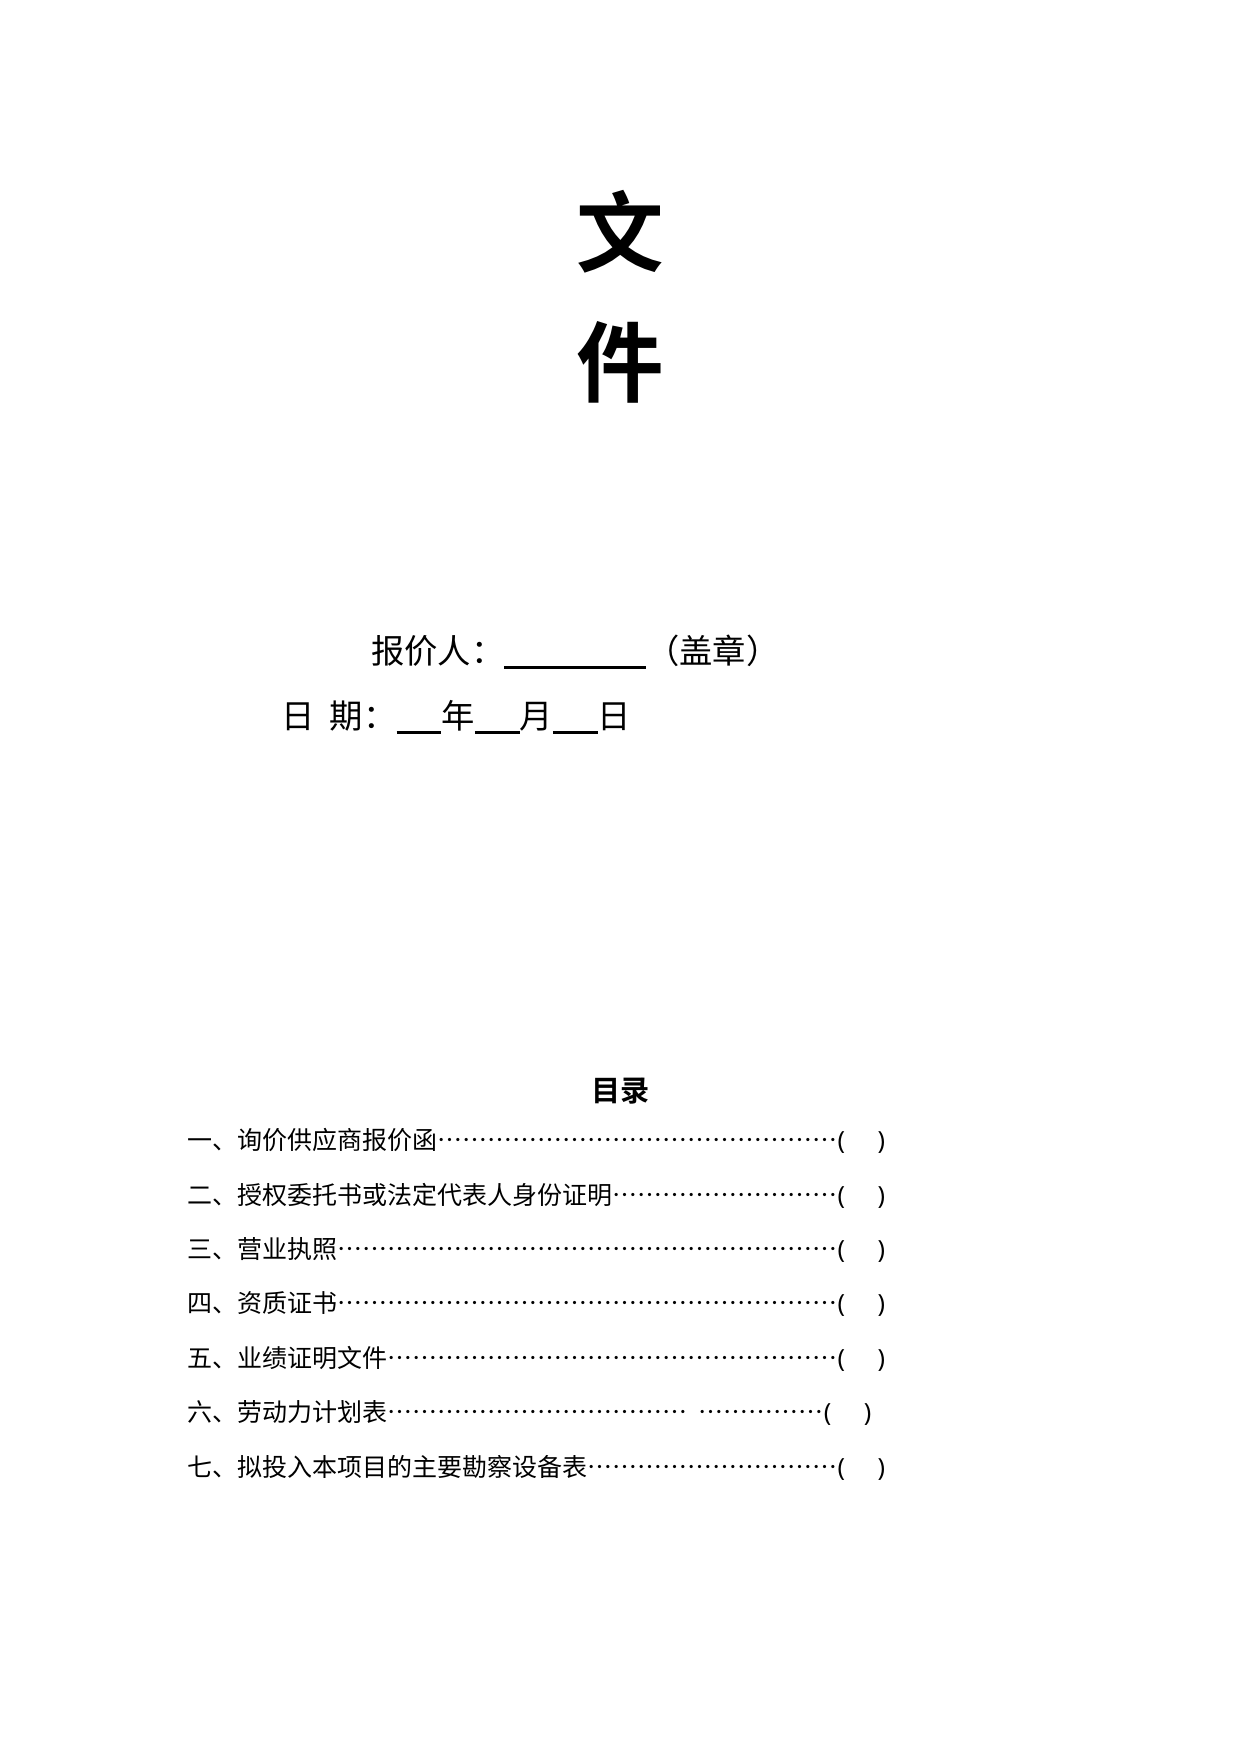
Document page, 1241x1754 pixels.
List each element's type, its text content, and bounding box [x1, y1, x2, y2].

text 报价人： （盖章） [187, 617, 1053, 682]
text 文 [187, 162, 1053, 292]
text 七、拟投入本项目的主要勘察设备表…………………………( ) [187, 1447, 1055, 1483]
text 五、业绩证明文件………………………………………………( ) [187, 1338, 1055, 1374]
text 目录 [187, 1056, 1053, 1121]
text 二、授权委托书或法定代表人身份证明………………………( ) [187, 1175, 1055, 1211]
text 三、营业执照……………………………………………………( ) [187, 1229, 1055, 1266]
text 四、资质证书……………………………………………………( ) [187, 1284, 1055, 1320]
text 件 [187, 292, 1053, 422]
text 六、劳动力计划表……………………………… ……………( ) [187, 1393, 1055, 1429]
text 日 期： 年 月 日 [187, 682, 1053, 747]
text 一、询价供应商报价函…………………………………………( ) [187, 1121, 1055, 1157]
